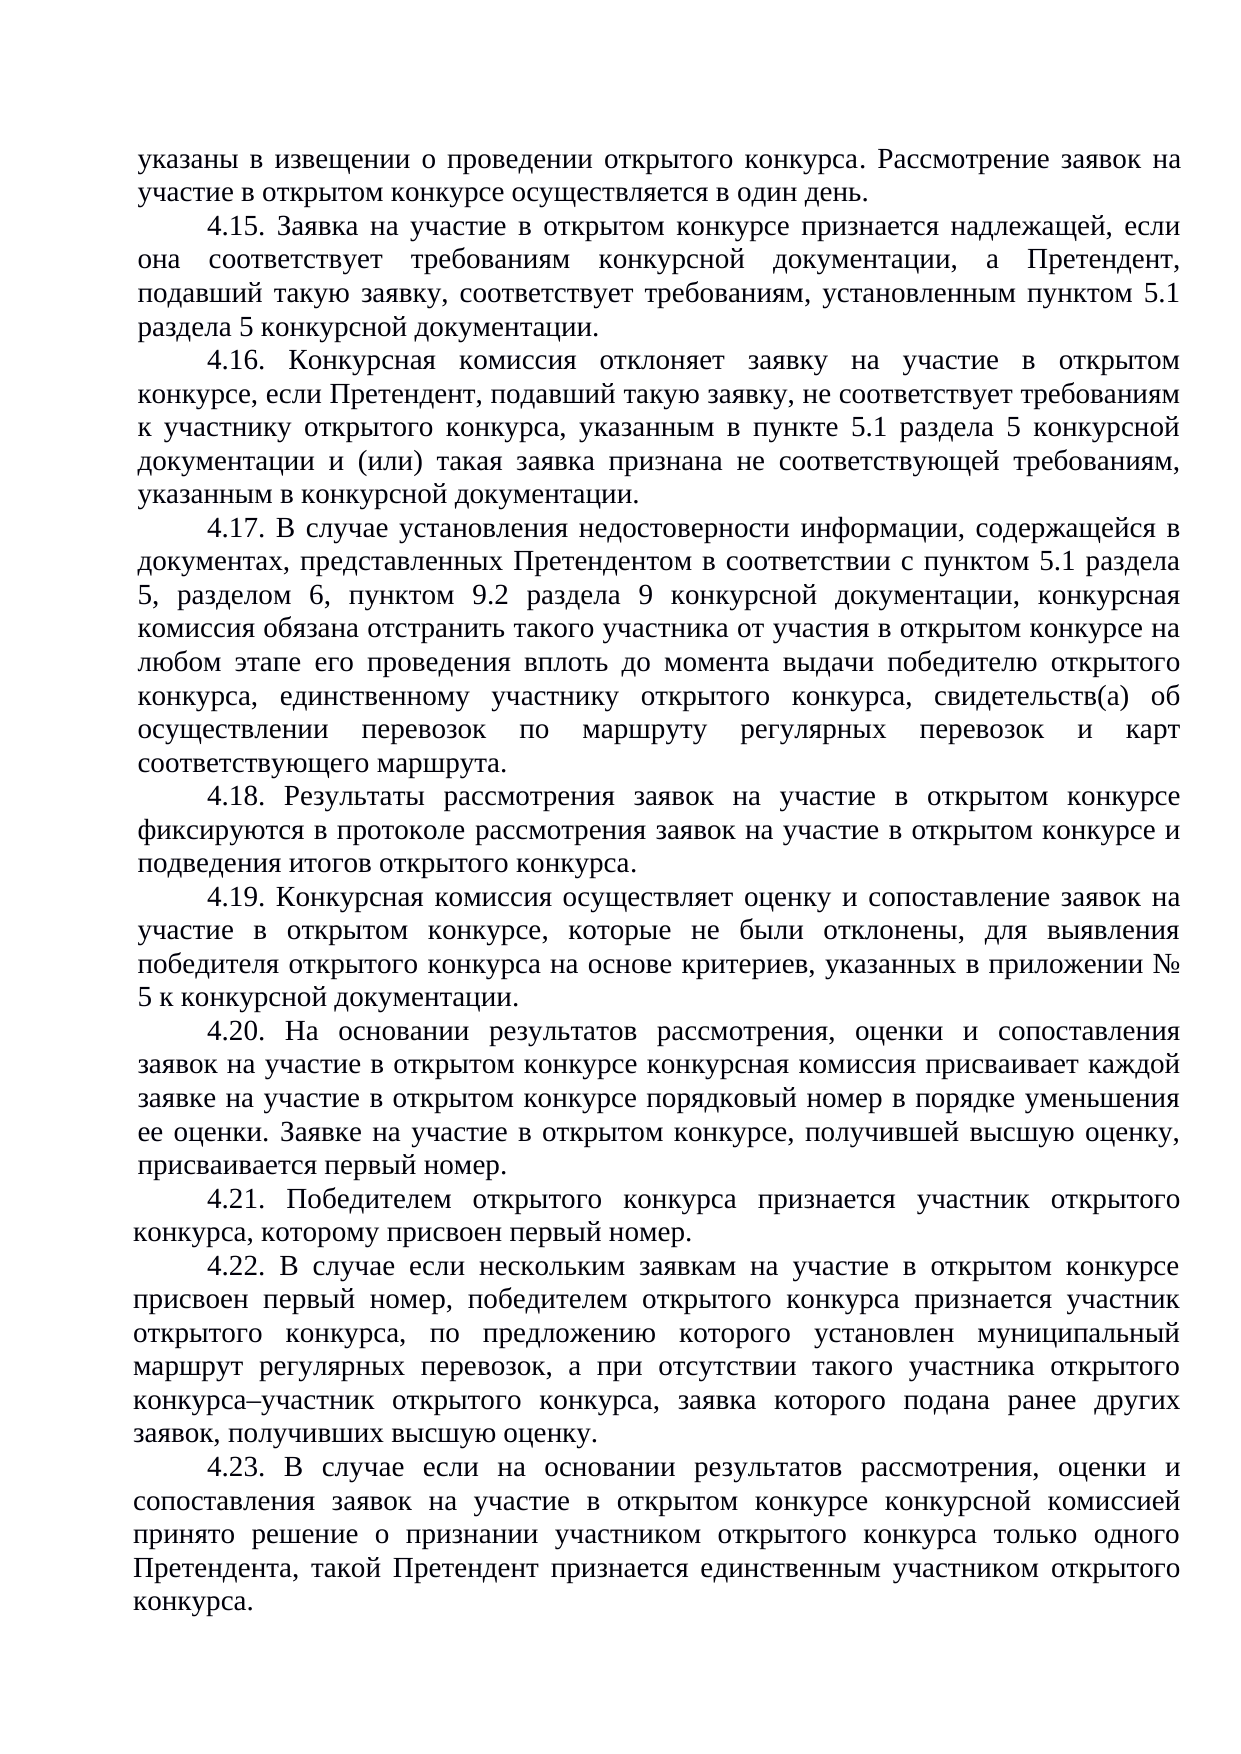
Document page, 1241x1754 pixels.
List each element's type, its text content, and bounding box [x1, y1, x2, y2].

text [137, 141, 1181, 208]
text 4.15. Заявка на участие в открытом конкурсе признается надлежащей, если она соответствует требованиям конкурсной документации, а Претендент, подавший такую заявку, соответствует требованиям, установленным пунктом 5.1 раздела 5 конкурсной документации. [137, 208, 1181, 342]
text 4.20. На основании результатов рассмотрения, оценки и сопоставления заявок на участие в открытом конкурсе конкурсная комиссия присваивает каждой заявке на участие в открытом конкурсе порядковый номер в порядке уменьшения ее оценки. Заявке на участие в открытом конкурсе, получившей высшую оценку, присваивается первый номер. [137, 1013, 1181, 1181]
text 4.16. Конкурсная комиссия отклоняет заявку на участие в открытом конкурсе, если Претендент, подавший такую заявку, не соответствует требованиям к участнику открытого конкурса, указанным в пункте 5.1 раздела 5 конкурсной документации и (или) такая заявка признана не соответствующей требованиям, указанным в конкурсной документации. [137, 342, 1181, 510]
text 4.22. В случае если нескольким заявкам на участие в открытом конкурсе присвоен первый номер, победителем открытого конкурса признается участник открытого конкурса, по предложению которого установлен муниципальный маршрут регулярных перевозок, а при отсутствии такого участника открытого конкурса–участник открытого конкурса, заявка которого подана ранее других заявок, получивших высшую оценку. [133, 1248, 1181, 1449]
text 4.17. В случае установления недостоверности информации, содержащейся в документах, представленных Претендентом в соответствии с пунктом 5.1 раздела 5, разделом 6, пунктом 9.2 раздела 9 конкурсной документации, конкурсная комиссия обязана отстранить такого участника от участия в открытом конкурсе на любом этапе его проведения вплоть до момента выдачи победителю открытого конкурса, единственному участнику открытого конкурса, свидетельств(а) об осуществлении перевозок по маршруту регулярных перевозок и карт соответствующего маршрута. [137, 510, 1181, 778]
text 4.19. Конкурсная комиссия осуществляет оценку и сопоставление заявок на участие в открытом конкурсе, которые не были отклонены, для выявления победителя открытого конкурса на основе критериев, указанных в приложении № 5 к конкурсной документации. [137, 879, 1181, 1013]
text 4.23. В случае если на основании результатов рассмотрения, оценки и сопоставления заявок на участие в открытом конкурсе конкурсной комиссией принято решение о признании участником открытого конкурса только одного Претендента, такой Претендент признается единственным участником открытого конкурса. [133, 1449, 1181, 1617]
text 4.18. Результаты рассмотрения заявок на участие в открытом конкурсе фиксируются в протоколе рассмотрения заявок на участие в открытом конкурсе и подведения итогов открытого конкурса. [137, 778, 1181, 879]
text 4.21. Победителем открытого конкурса признается участник открытого конкурса, которому присвоен первый номер. [133, 1181, 1181, 1248]
